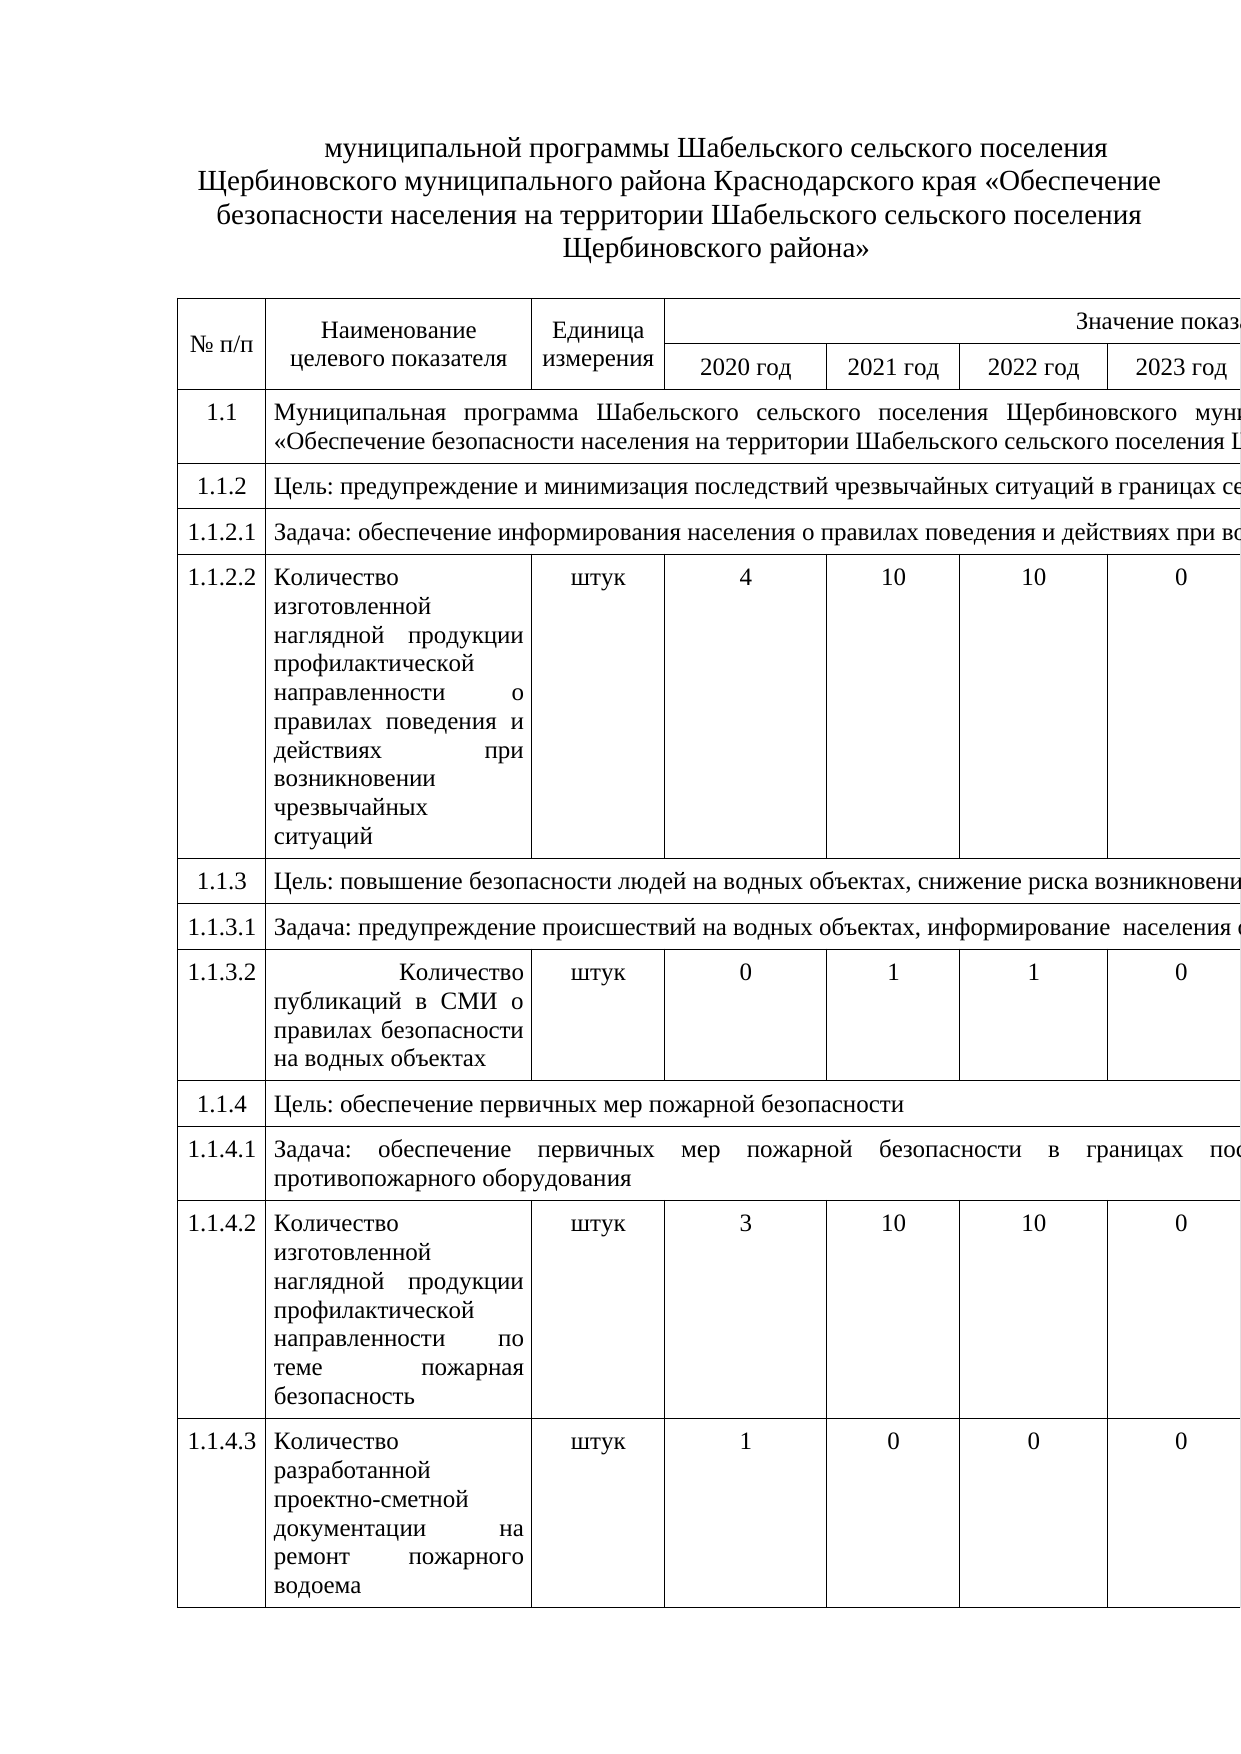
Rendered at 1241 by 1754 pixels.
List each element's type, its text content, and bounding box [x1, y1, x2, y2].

table_cell 1.1.3.1 [178, 904, 265, 948]
table_cell 1.1.4.3 [178, 1419, 265, 1607]
table_cell 1.1.4.2 [178, 1201, 265, 1418]
table_cell 2021 год [827, 344, 959, 388]
table_cell 1 [827, 950, 959, 1080]
table_cell Количество изготовленной наглядной продукции профилактической направленности о правилах поведения и действиях при возникновении чрезвычайных ситуаций [266, 555, 531, 858]
table_cell 0 [1108, 555, 1240, 858]
table_cell 10 [827, 1201, 959, 1418]
text Щербиновского района» [177, 231, 1181, 264]
table_cell 1.1.3.2 [178, 950, 265, 1080]
table_cell 0 [665, 950, 826, 1080]
table_cell Количество изготовленной наглядной продукции профилактической направленности по теме пожарная безопасность [266, 1201, 531, 1418]
table_cell 0 [1108, 1419, 1240, 1607]
text муниципальной программы Шабельского сельского поселения Щербиновского муниципального района Краснодарского края «Обеспечение безопасности населения на территории Шабельского сельского поселения [177, 130, 1181, 231]
table_cell штук [532, 1419, 664, 1607]
table_cell 0 [827, 1419, 959, 1607]
table_cell 1.1.2.1 [178, 509, 265, 553]
table_cell 2020 год [665, 344, 826, 388]
table_header № п/п [178, 299, 265, 388]
table_cell Количество публикаций в СМИ о правилах безопасности на водных объектах [266, 950, 531, 1080]
table_cell 0 [1108, 1201, 1240, 1418]
table_cell 1.1.4.1 [178, 1127, 265, 1200]
table_cell 3 [665, 1201, 826, 1418]
table_cell Цель: обеспечение первичных мер пожарной безопасности [266, 1081, 1240, 1126]
table_cell Задача: предупреждение происшествий на водных объектах, информирование населения о правилах поведения на водных объектах [266, 904, 1240, 948]
table_cell 2023 год [1108, 344, 1240, 388]
table_header Наименование целевого показателя [266, 299, 531, 388]
table_cell Задача: обеспечение информирования населения о правилах поведения и действиях при возникновении чрезвычайных ситуаций [266, 509, 1240, 553]
table_header Значение показателей: [665, 299, 1240, 343]
table_cell 1.1.4 [178, 1081, 265, 1126]
table_cell 1 [665, 1419, 826, 1607]
table_cell штук [532, 555, 664, 858]
table_cell штук [532, 950, 664, 1080]
table_cell 1.1 [178, 390, 265, 463]
table_cell 1.1.2 [178, 464, 265, 508]
table_cell Количество разработанной проектно-сметной документации на ремонт пожарного водоема [266, 1419, 531, 1607]
table_cell Задача: обеспечение первичных мер пожарной безопасности в границах поселения, обеспечение работоспособности противопожарного оборудования [266, 1127, 1240, 1200]
table_cell штук [532, 1201, 664, 1418]
table_cell Цель: повышение безопасности людей на водных объектах, снижение риска возникновения несчастных случаев на воде [266, 859, 1240, 903]
table_cell 4 [665, 555, 826, 858]
table_cell Цель: предупреждение и минимизация последствий чрезвычайных ситуаций в границах сельского поселения [266, 464, 1240, 508]
table_cell 2022 год [960, 344, 1107, 388]
table_cell Муниципальная программа Шабельского сельского поселения Щербиновского муниципального района Краснодарского края «Обеспечение безопасности населения на территории Шабельского сельского поселения Щербиновского района» [266, 390, 1240, 463]
table_cell 1 [960, 950, 1107, 1080]
table_cell 0 [960, 1419, 1107, 1607]
table_cell 0 [1108, 950, 1240, 1080]
table_cell 1.1.3 [178, 859, 265, 903]
table_cell 10 [827, 555, 959, 858]
table_header Единица измерения [532, 299, 664, 388]
table_cell 10 [960, 555, 1107, 858]
table_cell 10 [960, 1201, 1107, 1418]
table_cell 1.1.2.2 [178, 555, 265, 858]
